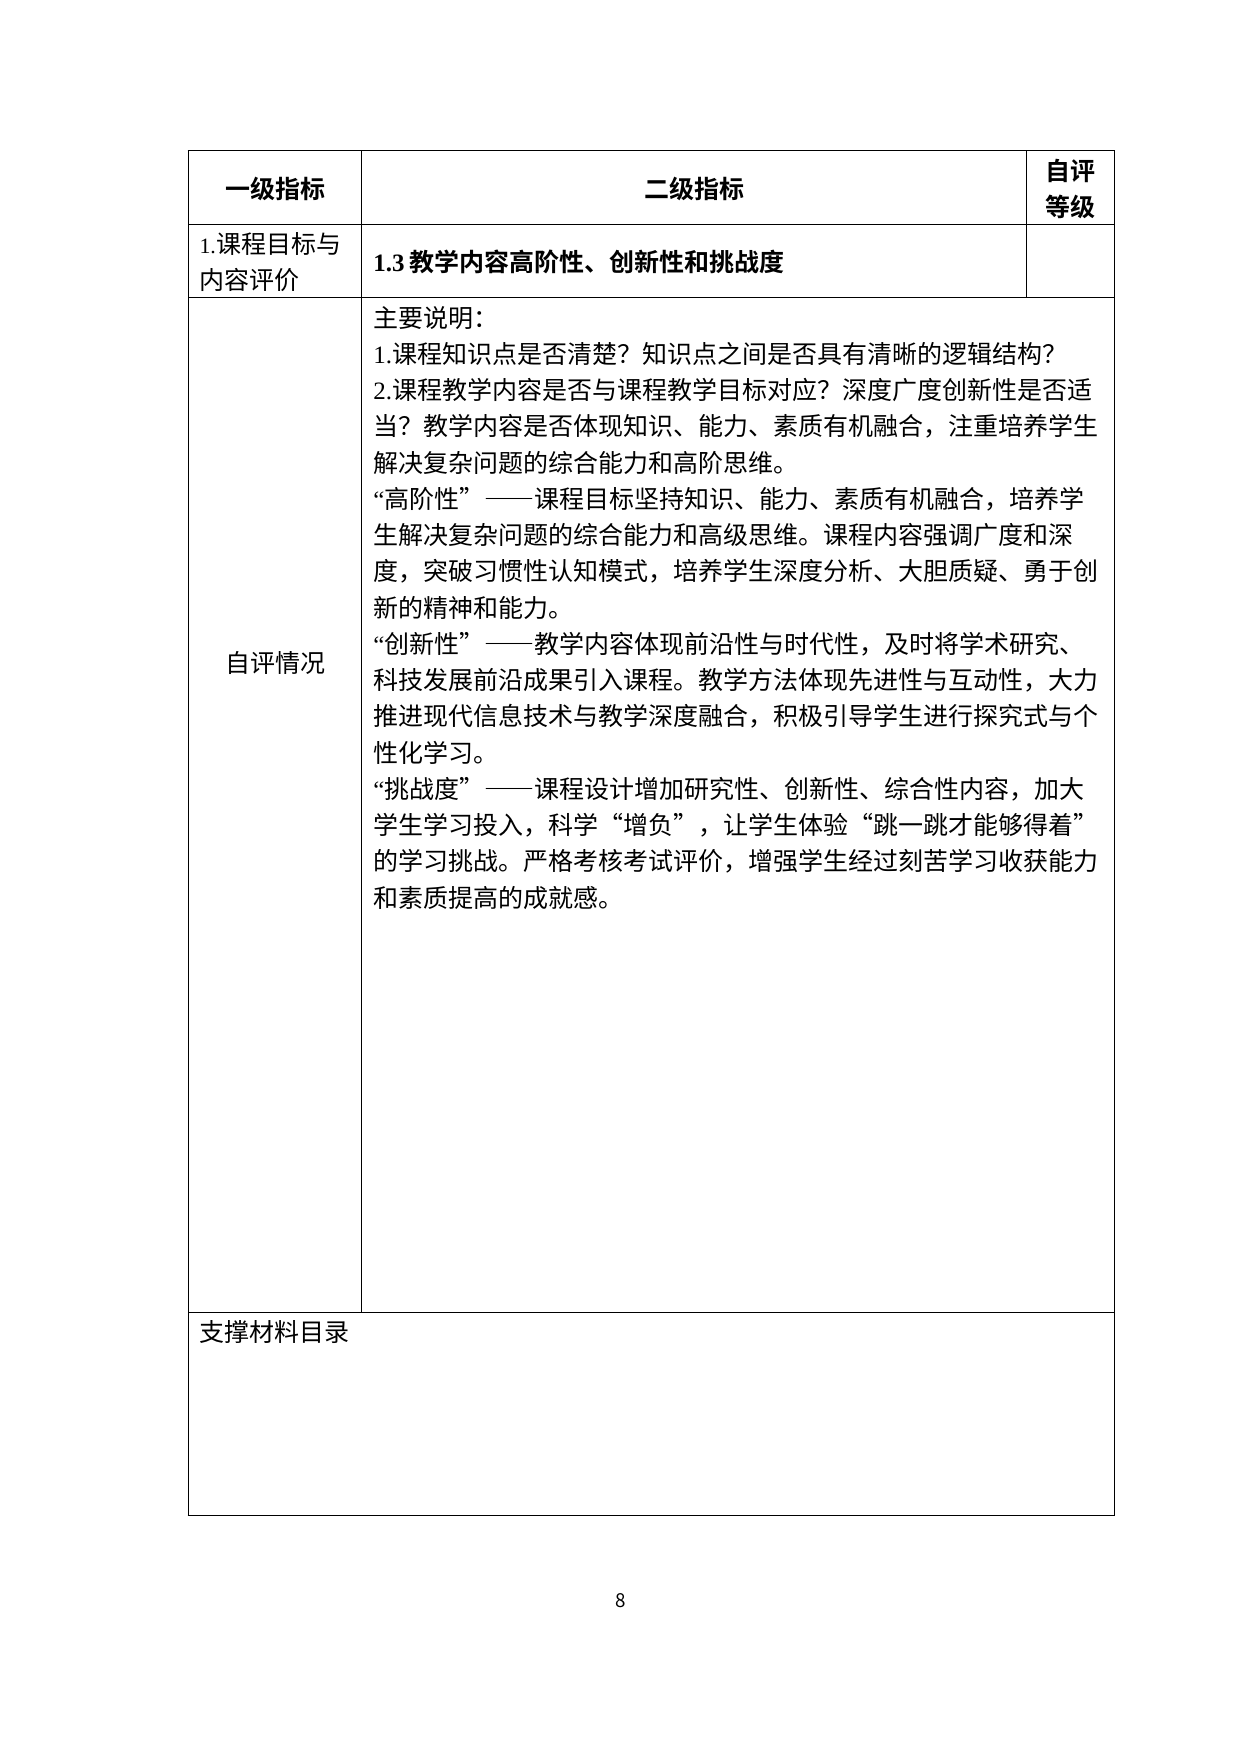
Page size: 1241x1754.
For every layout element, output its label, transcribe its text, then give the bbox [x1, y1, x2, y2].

table_cell 支撑材料目录 [189, 1313, 1114, 1515]
table_cell 自评情况 [189, 298, 361, 1312]
table_cell 1.课程目标与内容评价 [189, 225, 361, 297]
table_cell 1.3教学内容高阶性、创新性和挑战度 [362, 225, 1026, 297]
table_header 自评等级 [1027, 151, 1114, 223]
table_header 二级指标 [362, 151, 1026, 223]
table_header 一级指标 [189, 151, 361, 223]
table_cell 主要说明： 1.课程知识点是否清楚？知识点之间是否具有清晰的逻辑结构？ 2.课程教学内容是否与课程教学目标对应？深度广度创新性是否适当？教学内容是否体现知识、能力、素质有机融合，注重培养学生解决复杂问题的综合能力和高阶思维。 “高阶性”——课程目标坚持知识、能力、素质有机融合，培养学生解决复杂问题的综合能力和高级思维。课程内容强调广度和深度，突破习惯性认知模式，培养学生深度分析、大胆质疑、勇于创新的精神和能力。 “创新性”——教学内容体现前沿性与时代性，及时将学术研究、科技发展前沿成果引入课程。教学方法体现先进性与互动性，大力推进现代信息技术与教学深度融合，积极引导学生进行探究式与个性化学习。 “挑战度”——课程设计增加研究性、创新性、综合性内容，加大学生学习投入，科学“增负”，让学生体验“跳一跳才能够得着”的学习挑战。严格考核考试评价，增强学生经过刻苦学习收获能力和素质提高的成就感。 [362, 298, 1114, 1312]
table_cell [1027, 225, 1114, 297]
